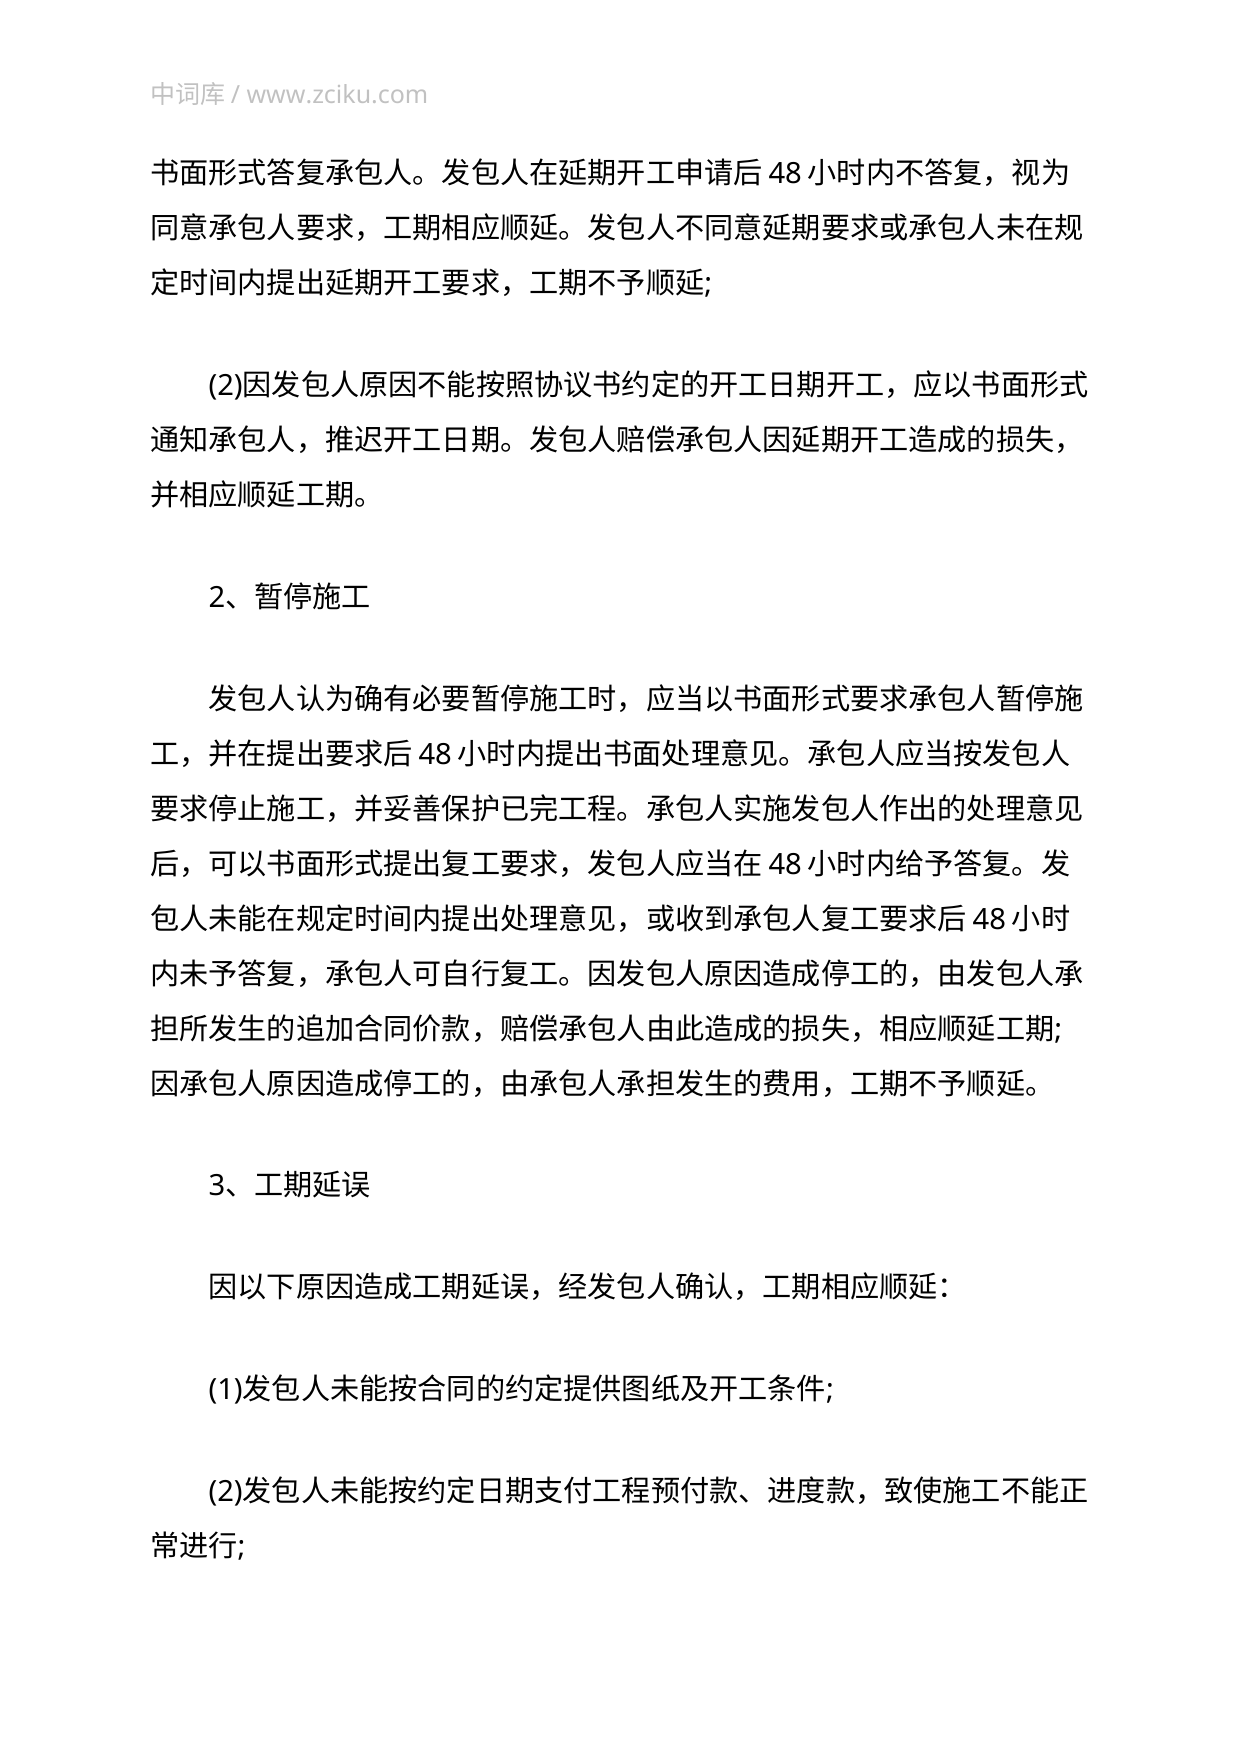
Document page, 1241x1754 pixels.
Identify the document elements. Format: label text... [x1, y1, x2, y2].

text (1)发包人未能按合同的约定提供图纸及开工条件; [150, 1366, 1090, 1408]
text 发包人认为确有必要暂停施工时，应当以书面形式要求承包人暂停施工，并在提出要求后48小时内提出书面处理意见。承包人应当按发包人要求停止施工，并妥善保护已完工程。承包人实施发包人作出的处理意见后，可以书面形式提出复工要求，发包人应当在48小时内给予答复。发包人未能在规定时间内提出处理意见，或收到承包人复工要求后48小时内未予答复，承包人可自行复工。因发包人原因造成停工的，由发包人承担所发生的追加合同价款，赔偿承包人由此造成的损失，相应顺延工期;因承包人原因造成停工的，由承包人承担发生的费用，工期不予顺延。 [150, 676, 1090, 1102]
text (2)因发包人原因不能按照协议书约定的开工日期开工，应以书面形式通知承包人，推迟开工日期。发包人赔偿承包人因延期开工造成的损失，并相应顺延工期。 [150, 362, 1090, 514]
text 2、暂停施工 [150, 573, 1090, 616]
text 因以下原因造成工期延误，经发包人确认，工期相应顺延： [150, 1264, 1090, 1306]
text (2)发包人未能按约定日期支付工程预付款、进度款，致使施工不能正常进行; [150, 1468, 1090, 1565]
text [150, 150, 1090, 302]
text 3、工期延误 [150, 1162, 1090, 1204]
